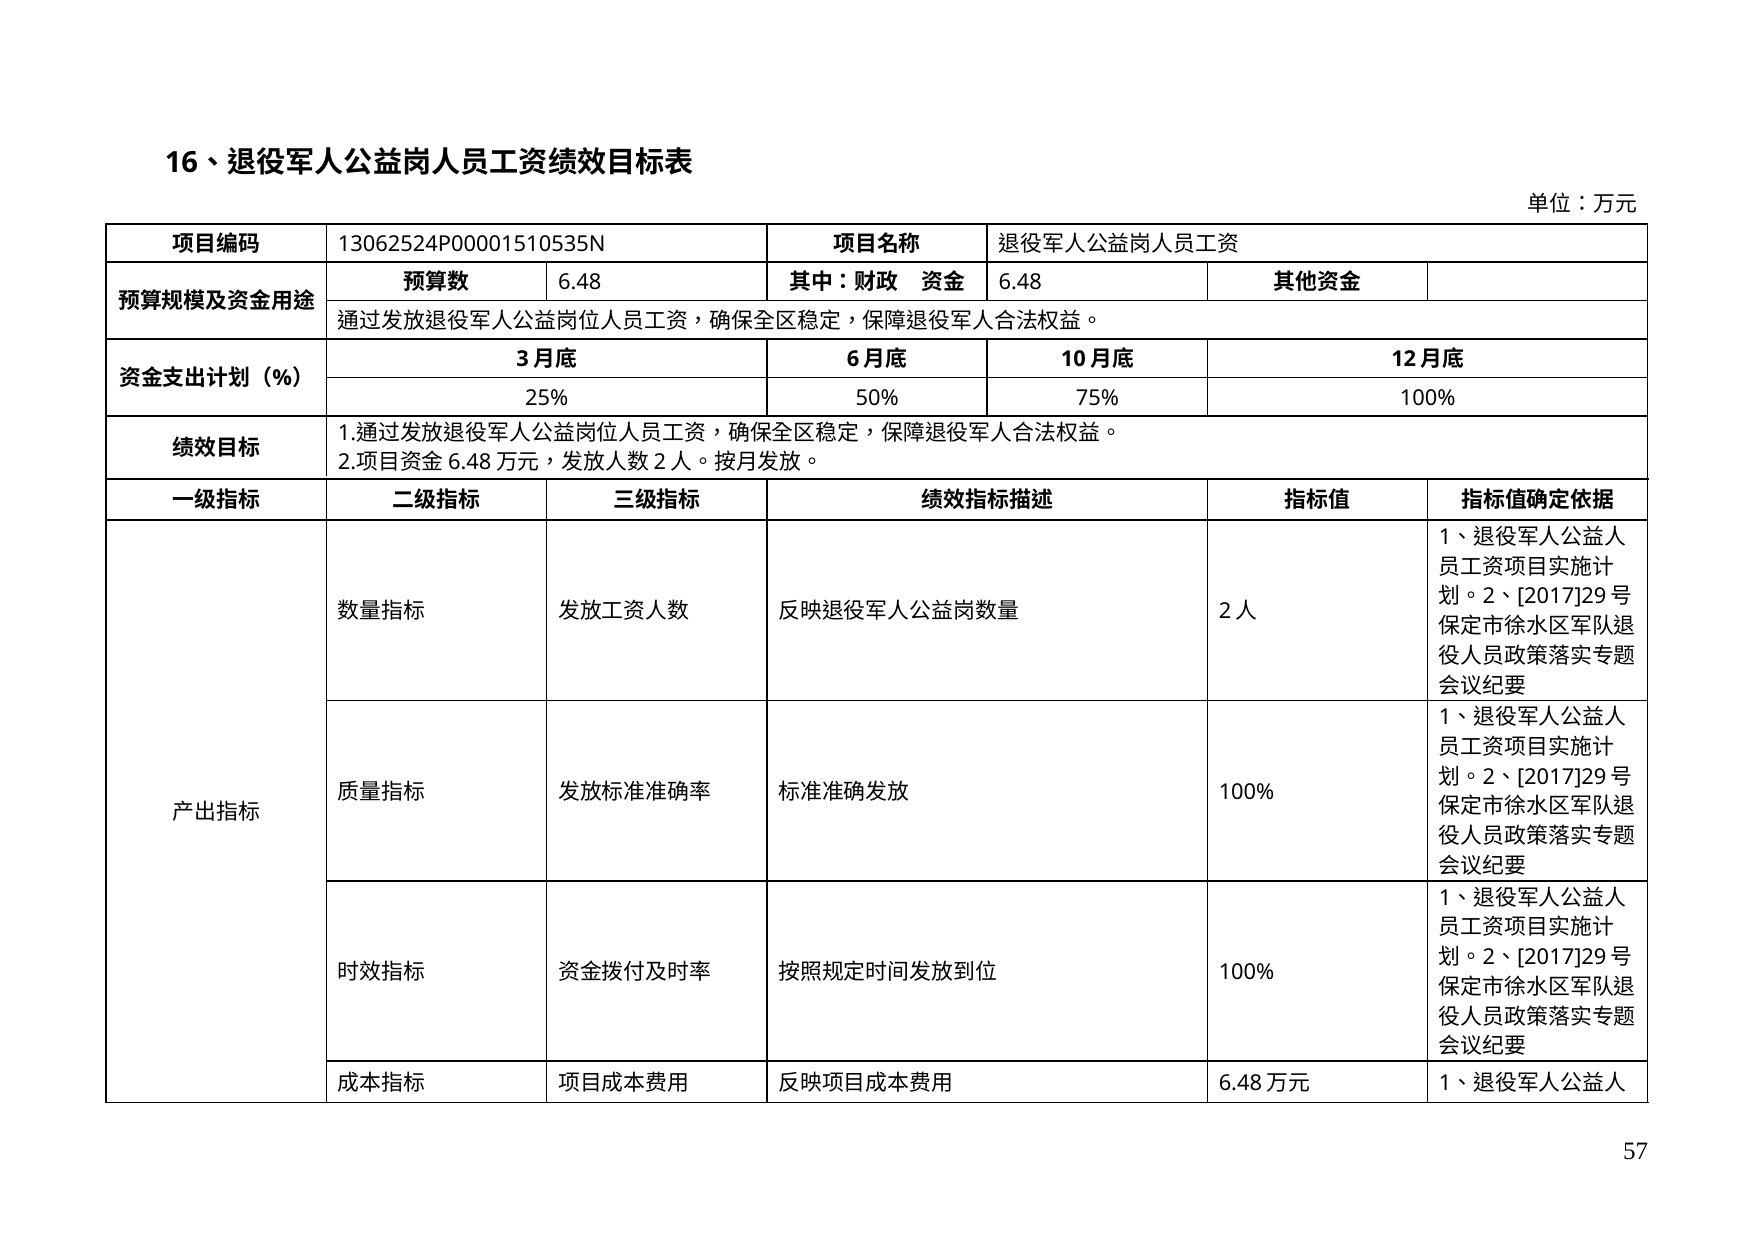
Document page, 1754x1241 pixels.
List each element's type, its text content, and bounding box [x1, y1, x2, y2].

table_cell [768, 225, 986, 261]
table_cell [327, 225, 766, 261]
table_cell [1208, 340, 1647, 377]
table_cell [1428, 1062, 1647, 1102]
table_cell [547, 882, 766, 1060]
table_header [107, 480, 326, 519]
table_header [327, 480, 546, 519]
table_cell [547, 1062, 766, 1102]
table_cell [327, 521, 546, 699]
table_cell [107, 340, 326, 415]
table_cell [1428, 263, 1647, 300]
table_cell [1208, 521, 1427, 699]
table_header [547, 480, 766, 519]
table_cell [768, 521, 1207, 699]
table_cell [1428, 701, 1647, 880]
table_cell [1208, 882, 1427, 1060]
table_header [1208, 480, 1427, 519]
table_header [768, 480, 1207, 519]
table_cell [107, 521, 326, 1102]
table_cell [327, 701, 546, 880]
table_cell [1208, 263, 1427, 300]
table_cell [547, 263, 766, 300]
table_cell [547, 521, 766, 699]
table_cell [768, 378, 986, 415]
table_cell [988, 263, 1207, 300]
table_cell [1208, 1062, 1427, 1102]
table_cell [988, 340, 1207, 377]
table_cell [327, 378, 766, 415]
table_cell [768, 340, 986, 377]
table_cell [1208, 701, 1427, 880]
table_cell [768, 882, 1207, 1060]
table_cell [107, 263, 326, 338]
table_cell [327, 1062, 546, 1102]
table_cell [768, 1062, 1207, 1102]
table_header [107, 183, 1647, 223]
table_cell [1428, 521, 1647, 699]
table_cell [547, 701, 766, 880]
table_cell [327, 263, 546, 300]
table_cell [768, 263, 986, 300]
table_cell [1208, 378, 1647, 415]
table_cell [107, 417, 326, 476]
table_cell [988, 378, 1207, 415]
text 16、退役军人公益岗人员工资绩效目标表 [106, 142, 1648, 181]
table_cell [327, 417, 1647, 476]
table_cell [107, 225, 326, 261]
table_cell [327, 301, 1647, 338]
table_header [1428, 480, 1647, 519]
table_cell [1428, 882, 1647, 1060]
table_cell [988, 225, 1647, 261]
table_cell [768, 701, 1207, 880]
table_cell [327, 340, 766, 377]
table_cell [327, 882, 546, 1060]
